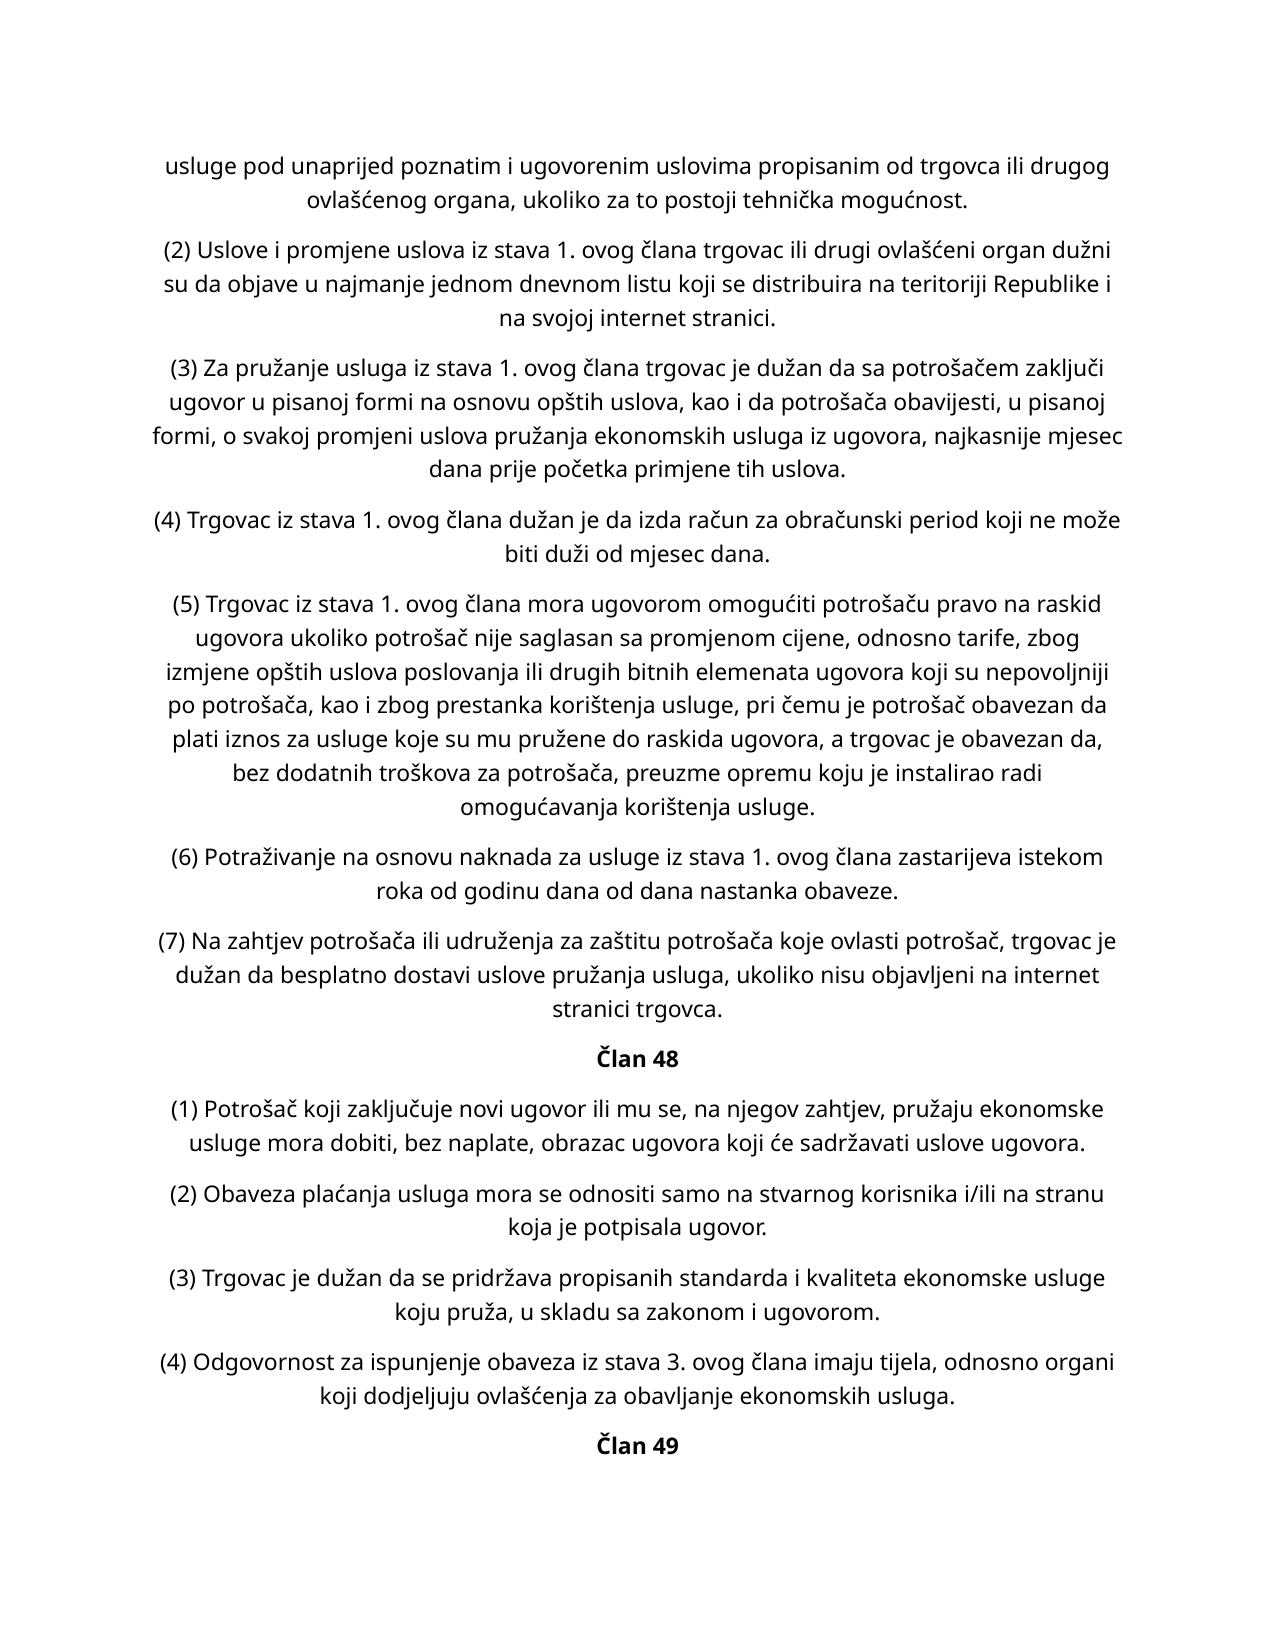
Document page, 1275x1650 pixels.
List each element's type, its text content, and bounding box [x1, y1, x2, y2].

text (2) Uslove i promjene uslova iz stava 1. ovog člana trgovac ili drugi ovlašćeni organ dužni su da objave u najmanje jednom dnevnom listu koji se distribuira na teritoriji Republike i na svojoj internet stranici. [150, 234, 1125, 333]
text Član 48 [150, 1043, 1125, 1074]
text (5) Trgovac iz stava 1. ovog člana mora ugovorom omogućiti potrošaču pravo na raskid ugovora ukoliko potrošač nije saglasan sa promjenom cijene, odnosno tarife, zbog izmjene opštih uslova poslovanja ili drugih bitnih elemenata ugovora koji su nepovoljniji po potrošača, kao i zbog prestanka korištenja usluge, pri čemu je potrošač obavezan da plati iznos za usluge koje su mu pružene do raskida ugovora, a trgovac je obavezan da, bez dodatnih troškova za potrošača, preuzme opremu koju je instalirao radi omogućavanja korištenja usluge. [150, 588, 1125, 822]
text (4) Odgovornost za ispunjenje obaveza iz stava 3. ovog člana imaju tijela, odnosno organi koji dodjeljuju ovlašćenja za obavljanje ekonomskih usluga. [150, 1346, 1125, 1411]
text (4) Trgovac iz stava 1. ovog člana dužan je da izda račun za obračunski period koji ne može biti duži od mjesec dana. [150, 504, 1125, 569]
text (1) Potrošač koji zaključuje novi ugovor ili mu se, na njegov zahtjev, pružaju ekonomske usluge mora dobiti, bez naplate, obrazac ugovora koji će sadržavati uslove ugovora. [150, 1093, 1125, 1158]
text Član 49 [150, 1430, 1125, 1461]
text (7) Na zahtjev potrošača ili udruženja za zaštitu potrošača koje ovlasti potrošač, trgovac je dužan da besplatno dostavi uslove pružanja usluga, ukoliko nisu objavljeni na internet stranici trgovca. [150, 925, 1125, 1024]
text (6) Potraživanje na osnovu naknada za usluge iz stava 1. ovog člana zastarijeva istekom roka od godinu dana od dana nastanka obaveze. [150, 841, 1125, 906]
text (3) Trgovac je dužan da se pridržava propisanih standarda i kvaliteta ekonomske usluge koju pruža, u skladu sa zakonom i ugovorom. [150, 1262, 1125, 1327]
text (2) Obaveza plaćanja usluga mora se odnositi samo na stvarnog korisnika i/ili na stranu koja je potpisala ugovor. [150, 1177, 1125, 1242]
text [150, 150, 1125, 215]
text (3) Za pružanje usluga iz stava 1. ovog člana trgovac je dužan da sa potrošačem zaključi ugovor u pisanoj formi na osnovu opštih uslova, kao i da potrošača obavijesti, u pisanoj formi, o svakoj promjeni uslova pružanja ekonomskih usluga iz ugovora, najkasnije mjesec dana prije početka primjene tih uslova. [150, 352, 1125, 484]
